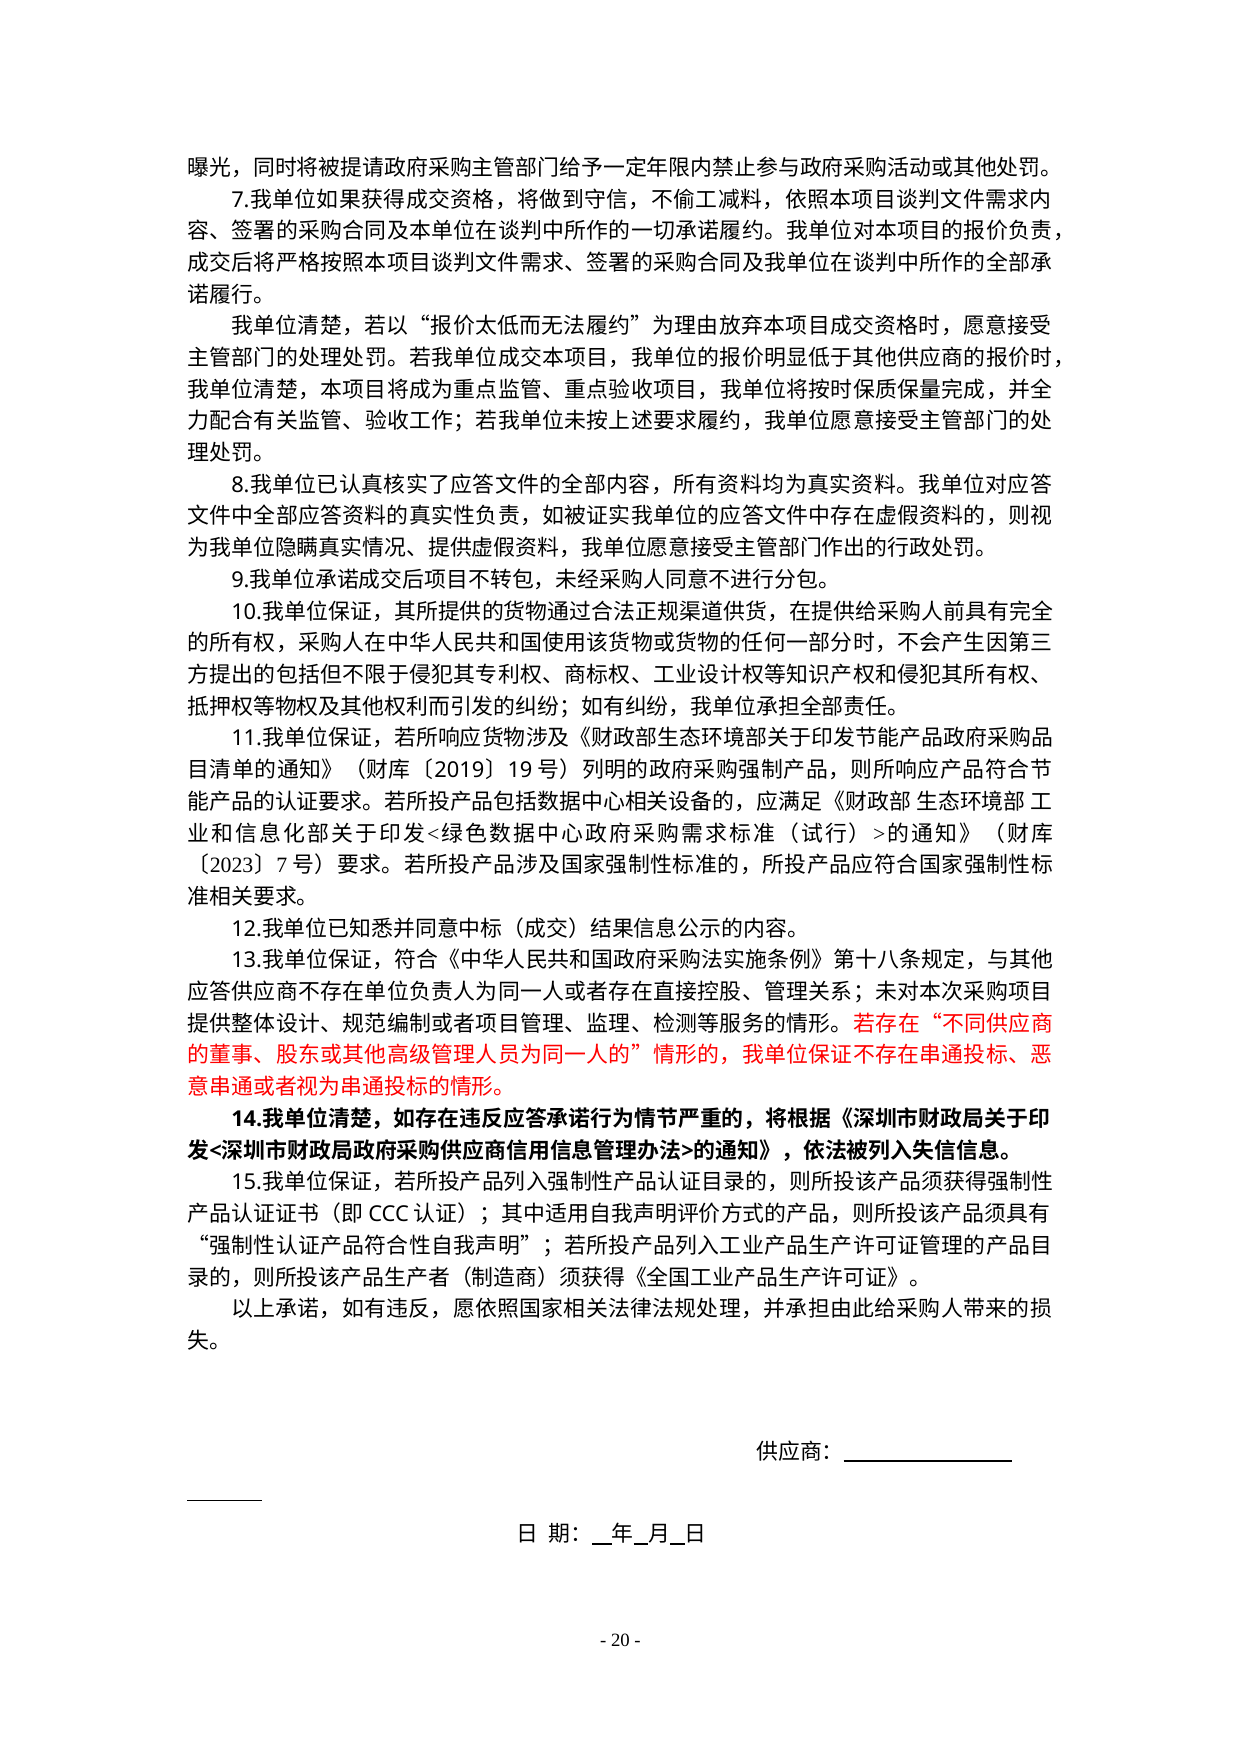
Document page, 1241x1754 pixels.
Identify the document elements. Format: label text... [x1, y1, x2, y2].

text 11.我单位保证，若所响应货物涉及《财政部生态环境部关于印发节能产品政府采购品目清单的通知》（财库〔2019〕19号）列明的政府采购强制产品，则所响应产品符合节能产品的认证要求。若所投产品包括数据中心相关设备的，应满足《财政部 生态环境部 工业和信息化部关于印发<绿色数据中心政府采购需求标准（试行）>的通知》（财库〔2023〕7号）要求。若所投产品涉及国家强制性标准的，所投产品应符合国家强制性标准相关要求。 [187, 720, 1053, 911]
text 13.我单位保证，符合《中华人民共和国政府采购法实施条例》第十八条规定，与其他应答供应商不存在单位负责人为同一人或者存在直接控股、管理关系；未对本次采购项目提供整体设计、规范编制或者项目管理、监理、检测等服务的情形。若存在“不同供应商的董事、股东或其他高级管理人员为同一人的”情形的，我单位保证不存在串通投标、恶意串通或者视为串通投标的情形。 [187, 942, 1053, 1101]
text 我单位清楚，若以“报价太低而无法履约”为理由放弃本项目成交资格时，愿意接受主管部门的处理处罚。若我单位成交本项目，我单位的报价明显低于其他供应商的报价时，我单位清楚，本项目将成为重点监管、重点验收项目，我单位将按时保质保量完成，并全力配合有关监管、验收工作；若我单位未按上述要求履约，我单位愿意接受主管部门的处理处罚。 [187, 308, 1053, 467]
text 日 期： 年 月 日 [187, 1516, 1053, 1547]
text 12.我单位已知悉并同意中标（成交）结果信息公示的内容。 [187, 911, 1053, 942]
text 7.我单位如果获得成交资格，将做到守信，不偷工减料，依照本项目谈判文件需求内容、签署的采购合同及本单位在谈判中所作的一切承诺履约。我单位对本项目的报价负责，成交后将严格按照本项目谈判文件需求、签署的采购合同及我单位在谈判中所作的全部承诺履行。 [187, 182, 1053, 308]
text 10.我单位保证，其所提供的货物通过合法正规渠道供货，在提供给采购人前具有完全的所有权，采购人在中华人民共和国使用该货物或货物的任何一部分时，不会产生因第三方提出的包括但不限于侵犯其专利权、商标权、工业设计权等知识产权和侵犯其所有权、抵押权等物权及其他权利而引发的纠纷；如有纠纷，我单位承担全部责任。 [187, 594, 1053, 720]
text 供应商： [187, 1434, 1053, 1503]
text 15.我单位保证，若所投产品列入强制性产品认证目录的，则所投该产品须获得强制性产品认证证书（即CCC认证）；其中适用自我声明评价方式的产品，则所投该产品须具有“强制性认证产品符合性自我声明”；若所投产品列入工业产品生产许可证管理的产品目录的，则所投该产品生产者（制造商）须获得《全国工业产品生产许可证》。 [187, 1164, 1053, 1291]
text 14.我单位清楚，如存在违反应答承诺行为情节严重的，将根据《深圳市财政局关于印发<深圳市财政局政府采购供应商信用信息管理办法>的通知》，依法被列入失信信息。 [187, 1101, 1053, 1164]
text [187, 150, 1053, 182]
text 9.我单位承诺成交后项目不转包，未经采购人同意不进行分包。 [187, 562, 1053, 594]
text 以上承诺，如有违反，愿依照国家相关法律法规处理，并承担由此给采购人带来的损失。 [187, 1291, 1053, 1354]
text 8.我单位已认真核实了应答文件的全部内容，所有资料均为真实资料。我单位对应答文件中全部应答资料的真实性负责，如被证实我单位的应答文件中存在虚假资料的，则视为我单位隐瞒真实情况、提供虚假资料，我单位愿意接受主管部门作出的行政处罚。 [187, 467, 1053, 562]
